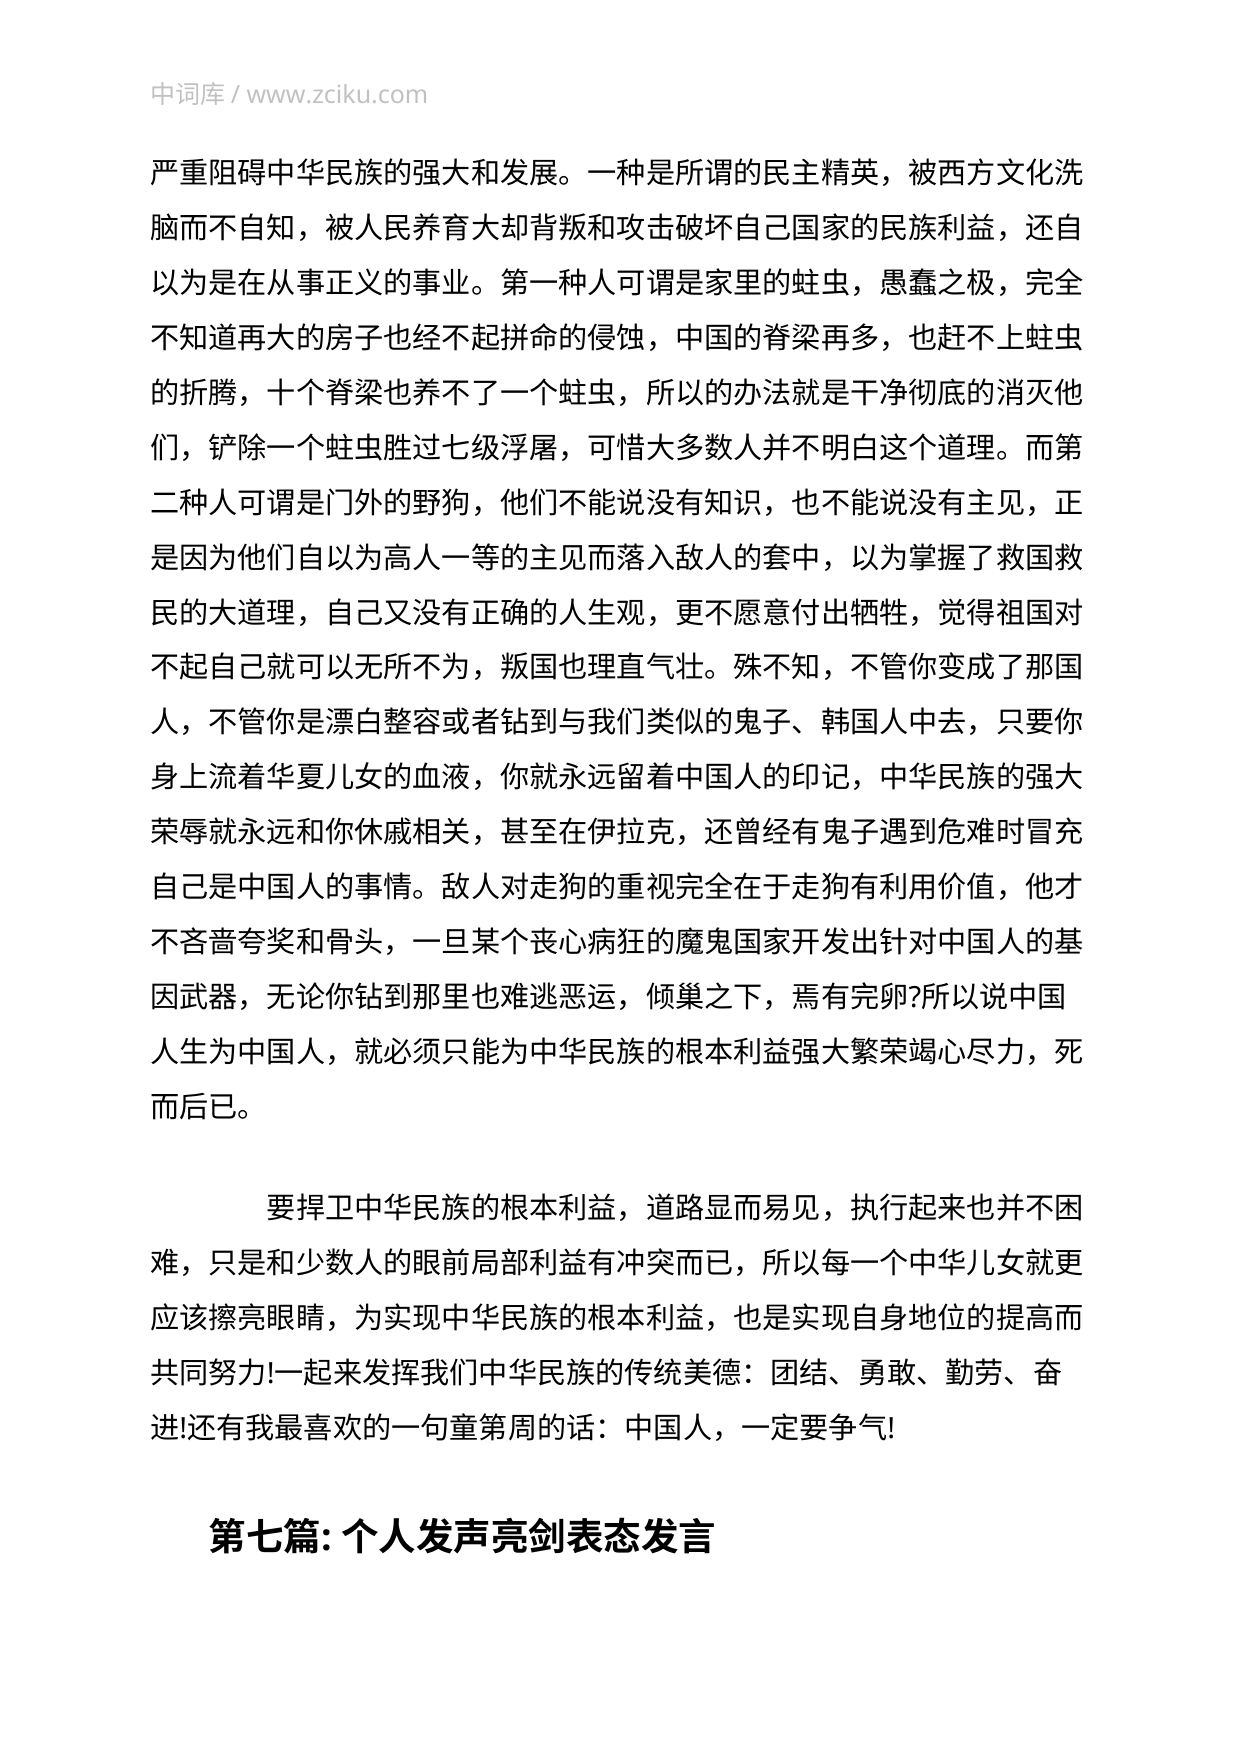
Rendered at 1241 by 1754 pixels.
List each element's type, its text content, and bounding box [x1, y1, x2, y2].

text 要捍卫中华民族的根本利益，道路显而易见，执行起来也并不困难，只是和少数人的眼前局部利益有冲突而已，所以每一个中华儿女就更应该擦亮眼睛，为实现中华民族的根本利益，也是实现自身地位的提高而共同努力!一起来发挥我们中华民族的传统美德：团结、勇敢、勤劳、奋进!还有我最喜欢的一句童第周的话：中国人，一定要争气! [150, 1185, 1090, 1447]
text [150, 150, 1090, 1126]
text 第七篇: 个人发声亮剑表态发言 [150, 1507, 1090, 1561]
